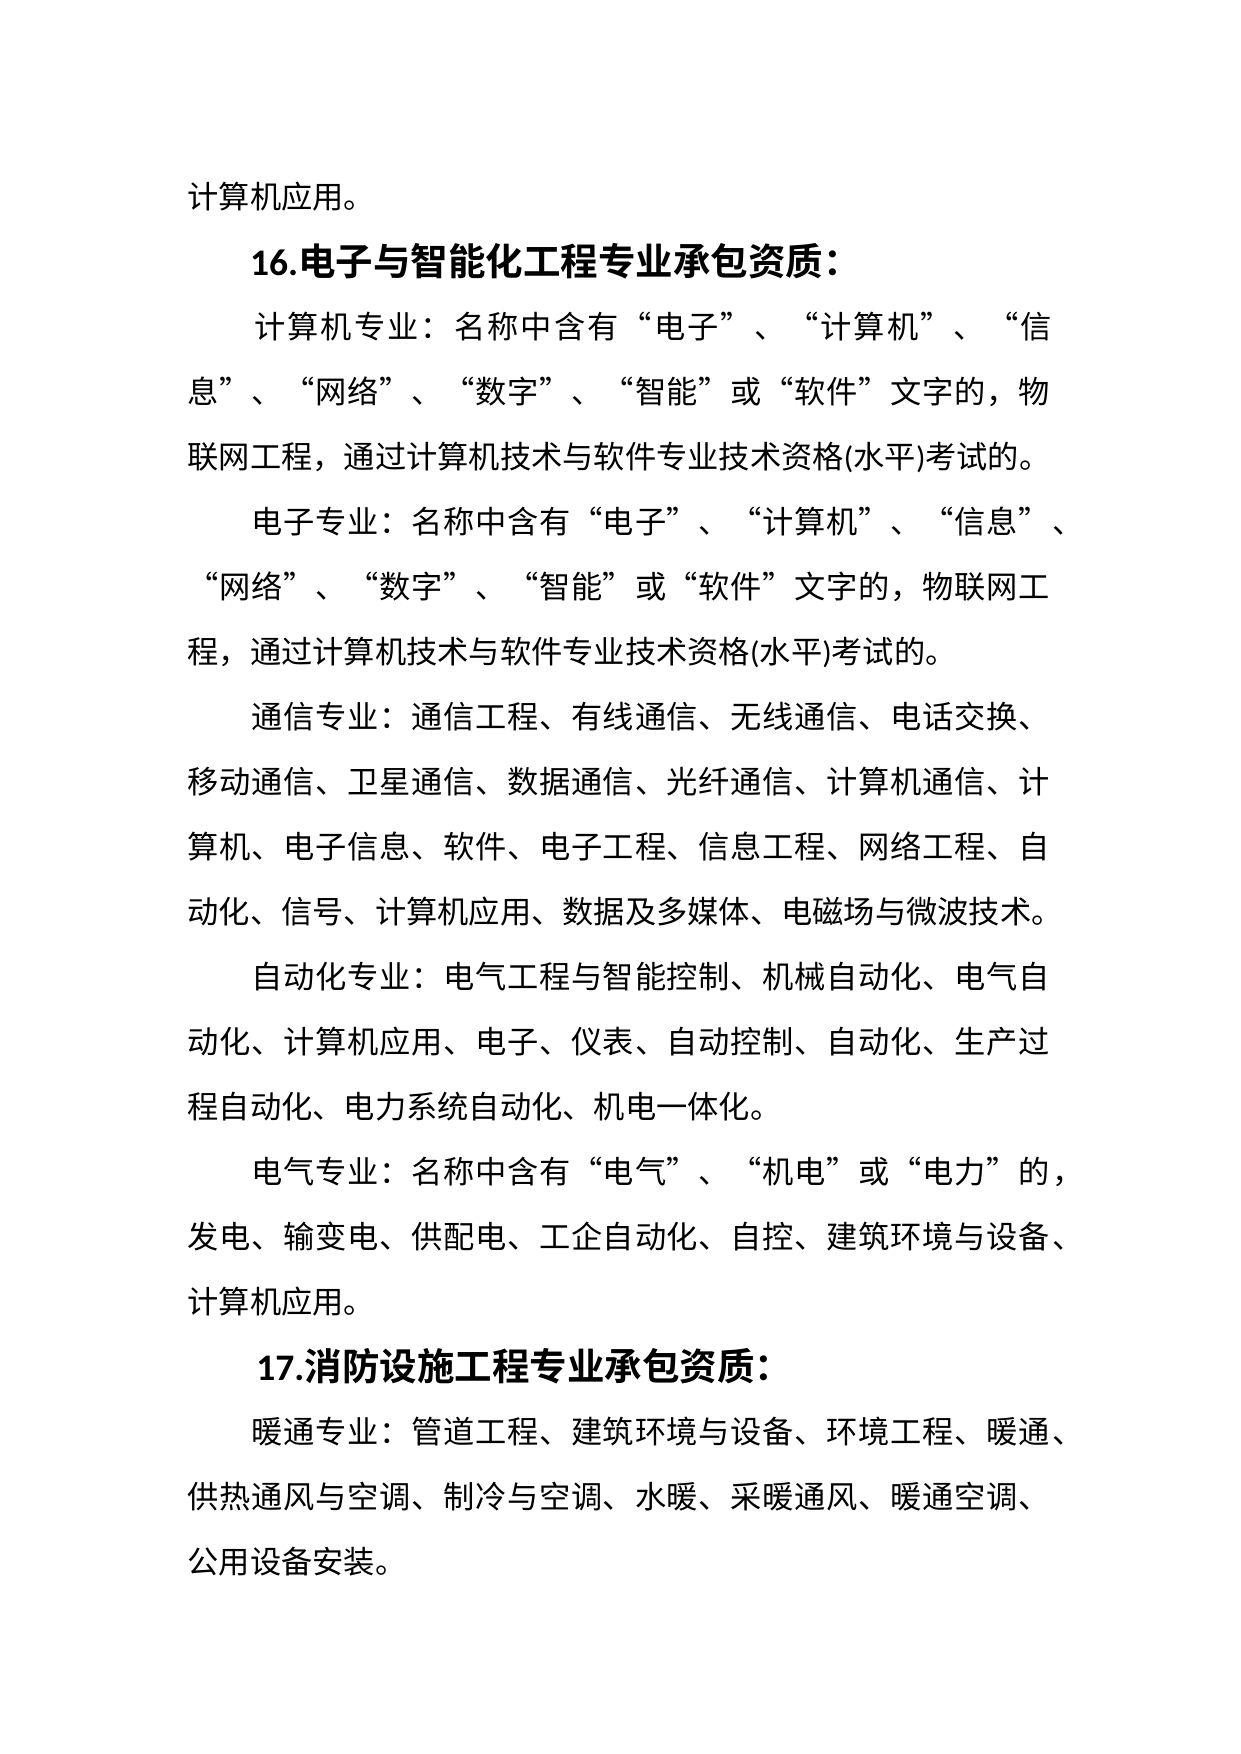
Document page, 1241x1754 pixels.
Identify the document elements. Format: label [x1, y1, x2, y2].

text [187, 162, 1053, 1592]
